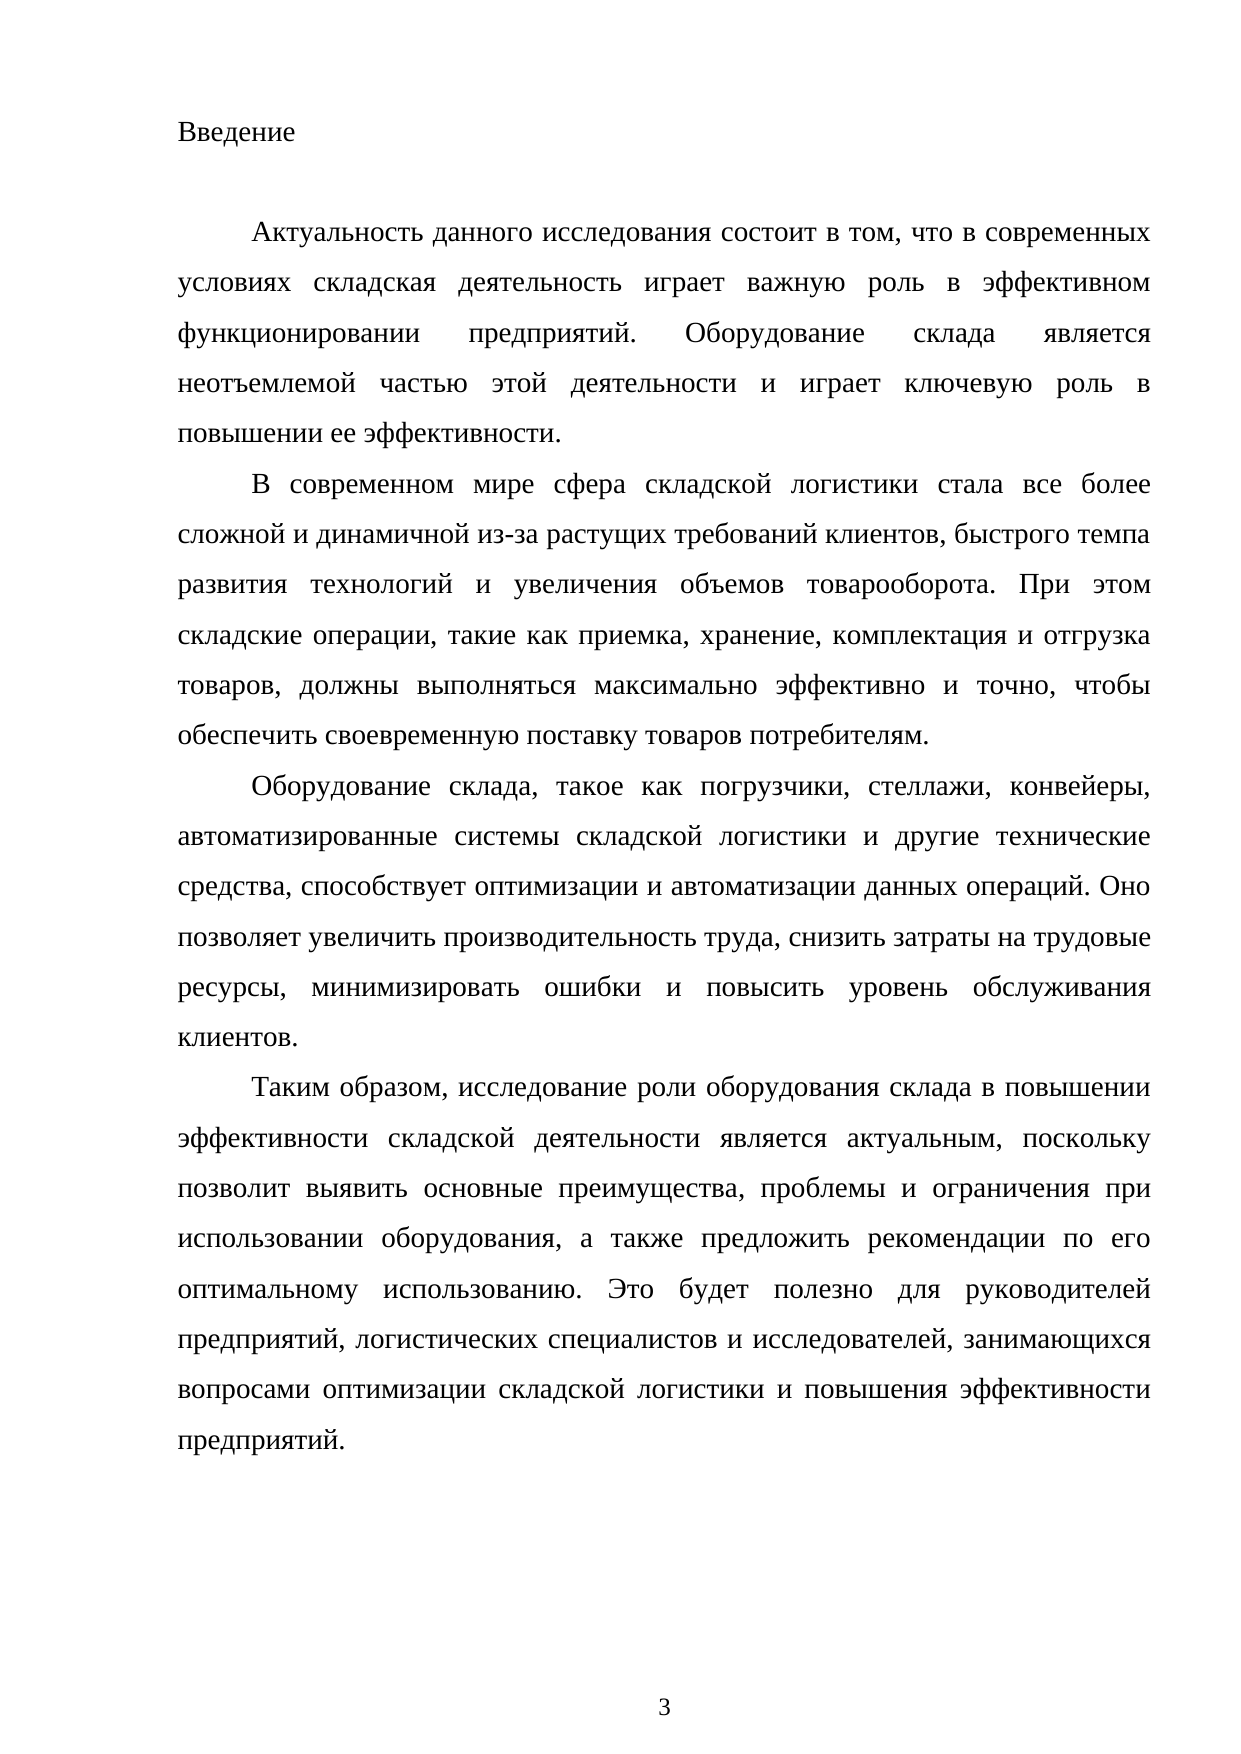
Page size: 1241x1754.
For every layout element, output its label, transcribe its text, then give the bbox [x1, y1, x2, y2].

text Актуальность данного исследования состоит в том, что в современных условиях складская деятельность играет важную роль в эффективном функционировании предприятий. Оборудование склада является неотъемлемой частью этой деятельности и играет ключевую роль в повышении ее эффективности. [177, 214, 1152, 449]
text В современном мире сфера складской логистики стала все более сложной и динамичной из-за растущих требований клиентов, быстрого темпа развития технологий и увеличения объемов товарооборота. При этом складские операции, такие как приемка, хранение, комплектация и отгрузка товаров, должны выполняться максимально эффективно и точно, чтобы обеспечить своевременную поставку товаров потребителям. [177, 466, 1152, 751]
subtitle Введение [177, 114, 1152, 147]
text Оборудование склада, такое как погрузчики, стеллажи, конвейеры, автоматизированные системы складской логистики и другие технические средства, способствует оптимизации и автоматизации данных операций. Оно позволяет увеличить производительность труда, снизить затраты на трудовые ресурсы, минимизировать ошибки и повысить уровень обслуживания клиентов. [177, 768, 1152, 1053]
text Таким образом, исследование роли оборудования склада в повышении эффективности складской деятельности является актуальным, поскольку позволит выявить основные преимущества, проблемы и ограничения при использовании оборудования, а также предложить рекомендации по его оптимальному использованию. Это будет полезно для руководителей предприятий, логистических специалистов и исследователей, занимающихся вопросами оптимизации складской логистики и повышения эффективности предприятий. [177, 1069, 1152, 1455]
